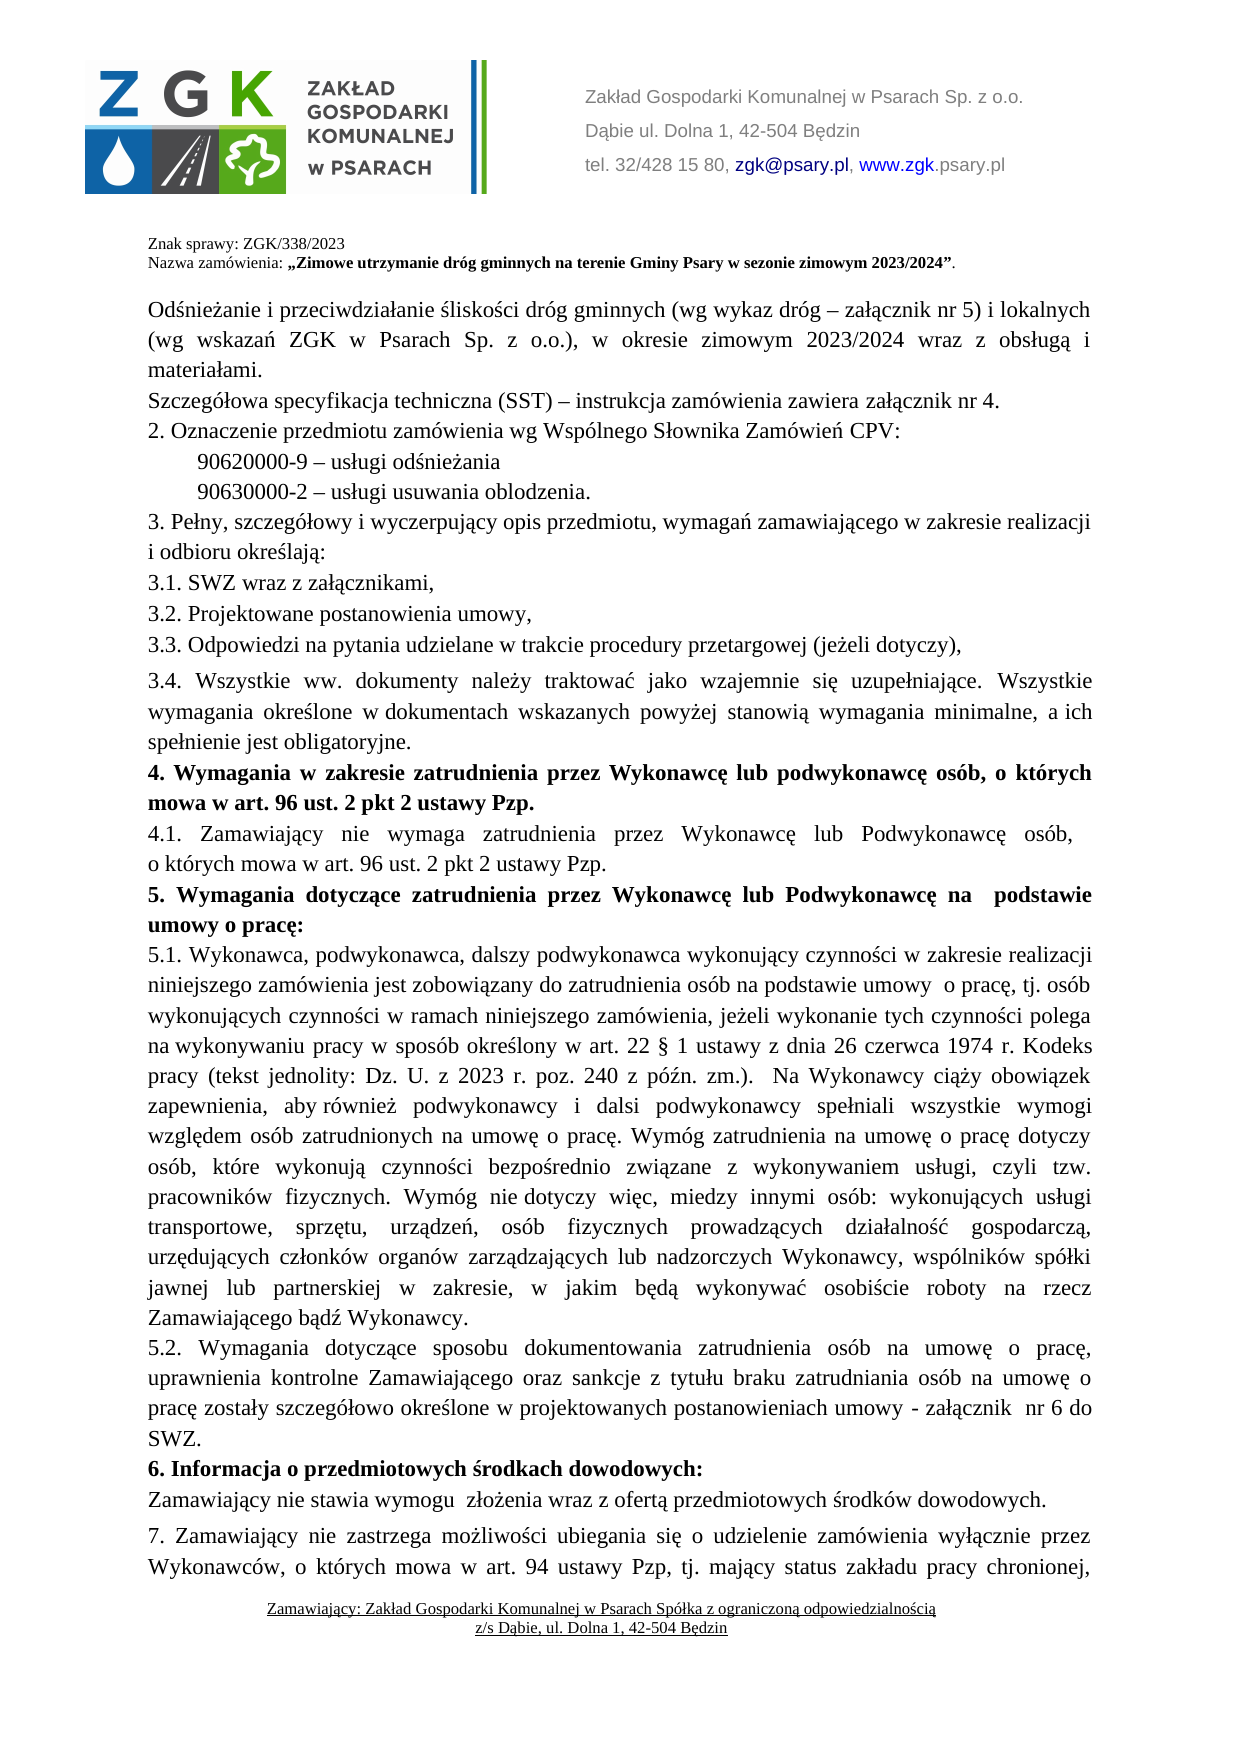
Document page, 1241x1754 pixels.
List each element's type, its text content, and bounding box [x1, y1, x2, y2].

picture [85, 60, 487, 195]
text 6. Informacja o przedmiotowych środkach dowodowych: [148, 1456, 1093, 1482]
text 3.4. Wszystkie ww. dokumenty należy traktować jako wzajemnie się uzupełniające. Wszystkie wymagania określone w dokumentach wskazanych powyżej stanowią wymagania minimalne, a ich spełnienie jest obligatoryjne. [148, 668, 1093, 754]
text Szczegółowa specyfikacja techniczna (SST) – instrukcja zamówienia zawiera załącznik nr 4. [148, 387, 1093, 413]
text 90620000-9 – usługi odśnieżania [197, 448, 1093, 474]
text 3.1. SWZ wraz z załącznikami, [148, 569, 1093, 596]
text 3.3. Odpowiedzi na pytania udzielane w trakcie procedury przetargowej (jeżeli dotyczy), [148, 631, 1093, 657]
text Odśnieżanie i przeciwdziałanie śliskości dróg gminnych (wg wykaz dróg – załącznik nr 5) i lokalnych (wg wskazań ZGK w Psarach Sp. z o.o.), w okresie zimowym 2023/2024 wraz z obsługą i materiałami. [148, 296, 1093, 383]
text 2. Oznaczenie przedmiotu zamówienia wg Wspólnego Słownika Zamówień CPV: [148, 417, 1093, 443]
text 5.1. Wykonawca, podwykonawca, dalszy podwykonawca wykonujący czynności w zakresie realizacji niniejszego zamówienia jest zobowiązany do zatrudnienia osób na podstawie umowy o pracę, tj. osób wykonujących czynności w ramach niniejszego zamówienia, jeżeli wykonanie tych czynności polega na wykonywaniu pracy w sposób określony w art. 22 § 1 ustawy z dnia 26 czerwca 1974 r. Kodeks pracy (tekst jednolity: Dz. U. z 2023 r. poz. 240 z późn. zm.). Na Wykonawcy ciąży obowiązek zapewnienia, aby również podwykonawcy i dalsi podwykonawcy spełniali wszystkie wymogi względem osób zatrudnionych na umowę o pracę. Wymóg zatrudnienia na umowę o pracę dotyczy osób, które wykonują czynności bezpośrednio związane z wykonywaniem usługi, czyli tzw. pracowników fizycznych. Wymóg nie dotyczy więc, miedzy innymi osób: wykonujących usługi transportowe, sprzętu, urządzeń, osób fizycznych prowadzących działalność gospodarczą, urzędujących członków organów zarządzających lub nadzorczych Wykonawcy, wspólników spółki jawnej lub partnerskiej w zakresie, w jakim będą wykonywać osobiście roboty na rzecz Zamawiającego bądź Wykonawcy. [148, 941, 1093, 1330]
text 90630000-2 – usługi usuwania oblodzenia. [197, 478, 1093, 504]
text 5.2. Wymagania dotyczące sposobu dokumentowania zatrudnienia osób na umowę o pracę, uprawnienia kontrolne Zamawiającego oraz sankcje z tytułu braku zatrudniania osób na umowę o pracę zostały szczegółowo określone w projektowanych postanowieniach umowy - załącznik nr 6 do SWZ. [148, 1334, 1093, 1451]
text 3.2. Projektowane postanowienia umowy, [148, 600, 1093, 626]
text 5. Wymagania dotyczące zatrudnienia przez Wykonawcę lub Podwykonawcę na podstawie umowy o pracę: [148, 881, 1093, 937]
text 4. Wymagania w zakresie zatrudnienia przez Wykonawcę lub podwykonawcę osób, o których mowa w art. 96 ust. 2 pkt 2 ustawy Pzp. [148, 759, 1093, 815]
text 4.1. Zamawiający nie wymaga zatrudnienia przez Wykonawcę lub Podwykonawcę osób, o których mowa w art. 96 ust. 2 pkt 2 ustawy Pzp. [148, 820, 1093, 876]
text Zamawiający nie stawia wymogu złożenia wraz z ofertą przedmiotowych środków dowodowych. [148, 1486, 1093, 1512]
text 3. Pełny, szczegółowy i wyczerpujący opis przedmiotu, wymagań zamawiającego w zakresie realizacji i odbioru określają: [148, 508, 1093, 565]
